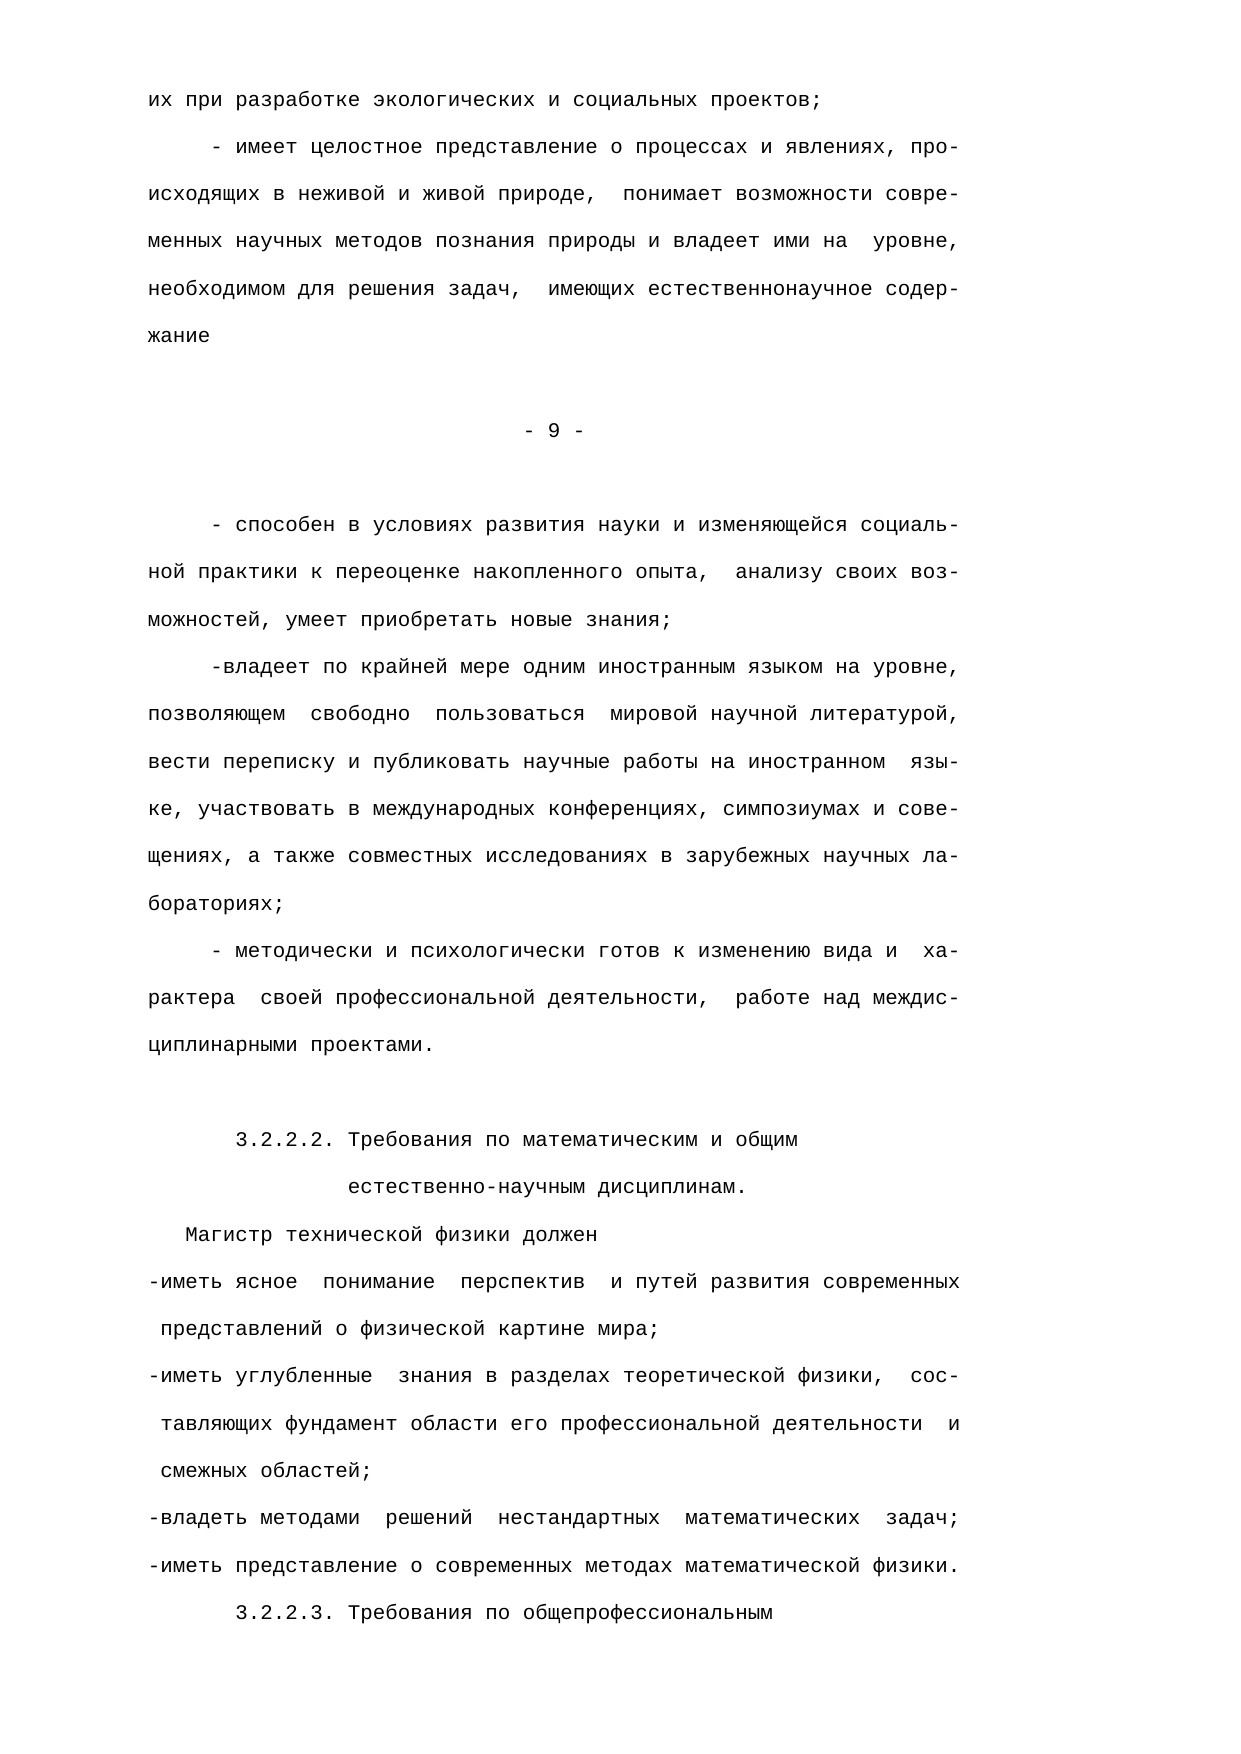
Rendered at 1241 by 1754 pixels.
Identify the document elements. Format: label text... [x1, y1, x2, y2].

text рактера своей профессиональной деятельности, работе над междис- [148, 987, 1152, 1011]
text ке, участвовать в международных конференциях, симпозиумах и сове- [148, 798, 1152, 822]
text тавляющих фундамент области его профессиональной деятельности и [148, 1413, 1152, 1436]
text -иметь углубленные знания в разделах теоретической физики, сос- [148, 1366, 1152, 1389]
text -иметь ясное понимание перспектив и путей развития современных [148, 1271, 1152, 1294]
text можностей, умеет приобретать новые знания; [148, 609, 1152, 632]
text представлений о физической картине мира; [148, 1318, 1152, 1342]
text вести переписку и публиковать научные работы на иностранном язы- [148, 751, 1152, 774]
text -владеть методами решений нестандартных математических задач; [148, 1507, 1152, 1531]
text - способен в условиях развития науки и изменяющейся социаль- [148, 514, 1152, 538]
text 3.2.2.2. Требования по математическим и общим [148, 1129, 1152, 1153]
text циплинарными проектами. [148, 1034, 1152, 1058]
text 3.2.2.3. Требования по общепрофессиональным [148, 1602, 1152, 1626]
text - методически и психологически готов к изменению вида и ха- [148, 940, 1152, 963]
text Магистр технической физики должен [148, 1224, 1152, 1247]
text необходимом для решения задач, имеющих естественнонаучное содер- [148, 278, 1152, 301]
text ной практики к переоценке накопленного опыта, анализу своих воз- [148, 562, 1152, 585]
text бораториях; [148, 893, 1152, 916]
text -иметь представление о современных методах математической физики. [148, 1555, 1152, 1578]
text жание [148, 325, 1152, 349]
text - 9 - [148, 420, 1152, 443]
text исходящих в неживой и живой природе, понимает возможности совре- [148, 183, 1152, 207]
text щениях, а также совместных исследованиях в зарубежных научных ла- [148, 845, 1152, 869]
text менных научных методов познания природы и владеет ими на уровне, [148, 231, 1152, 254]
text смежных областей; [148, 1460, 1152, 1484]
text -владеет по крайней мере одним иностранным языком на уровне, [148, 656, 1152, 680]
text их при разработке экологических и социальных проектов; [148, 89, 1152, 112]
text естественно-научным дисциплинам. [148, 1176, 1152, 1200]
text позволяющем свободно пользоваться мировой научной литературой, [148, 703, 1152, 727]
text - имеет целостное представление о процессах и явлениях, про- [148, 136, 1152, 159]
